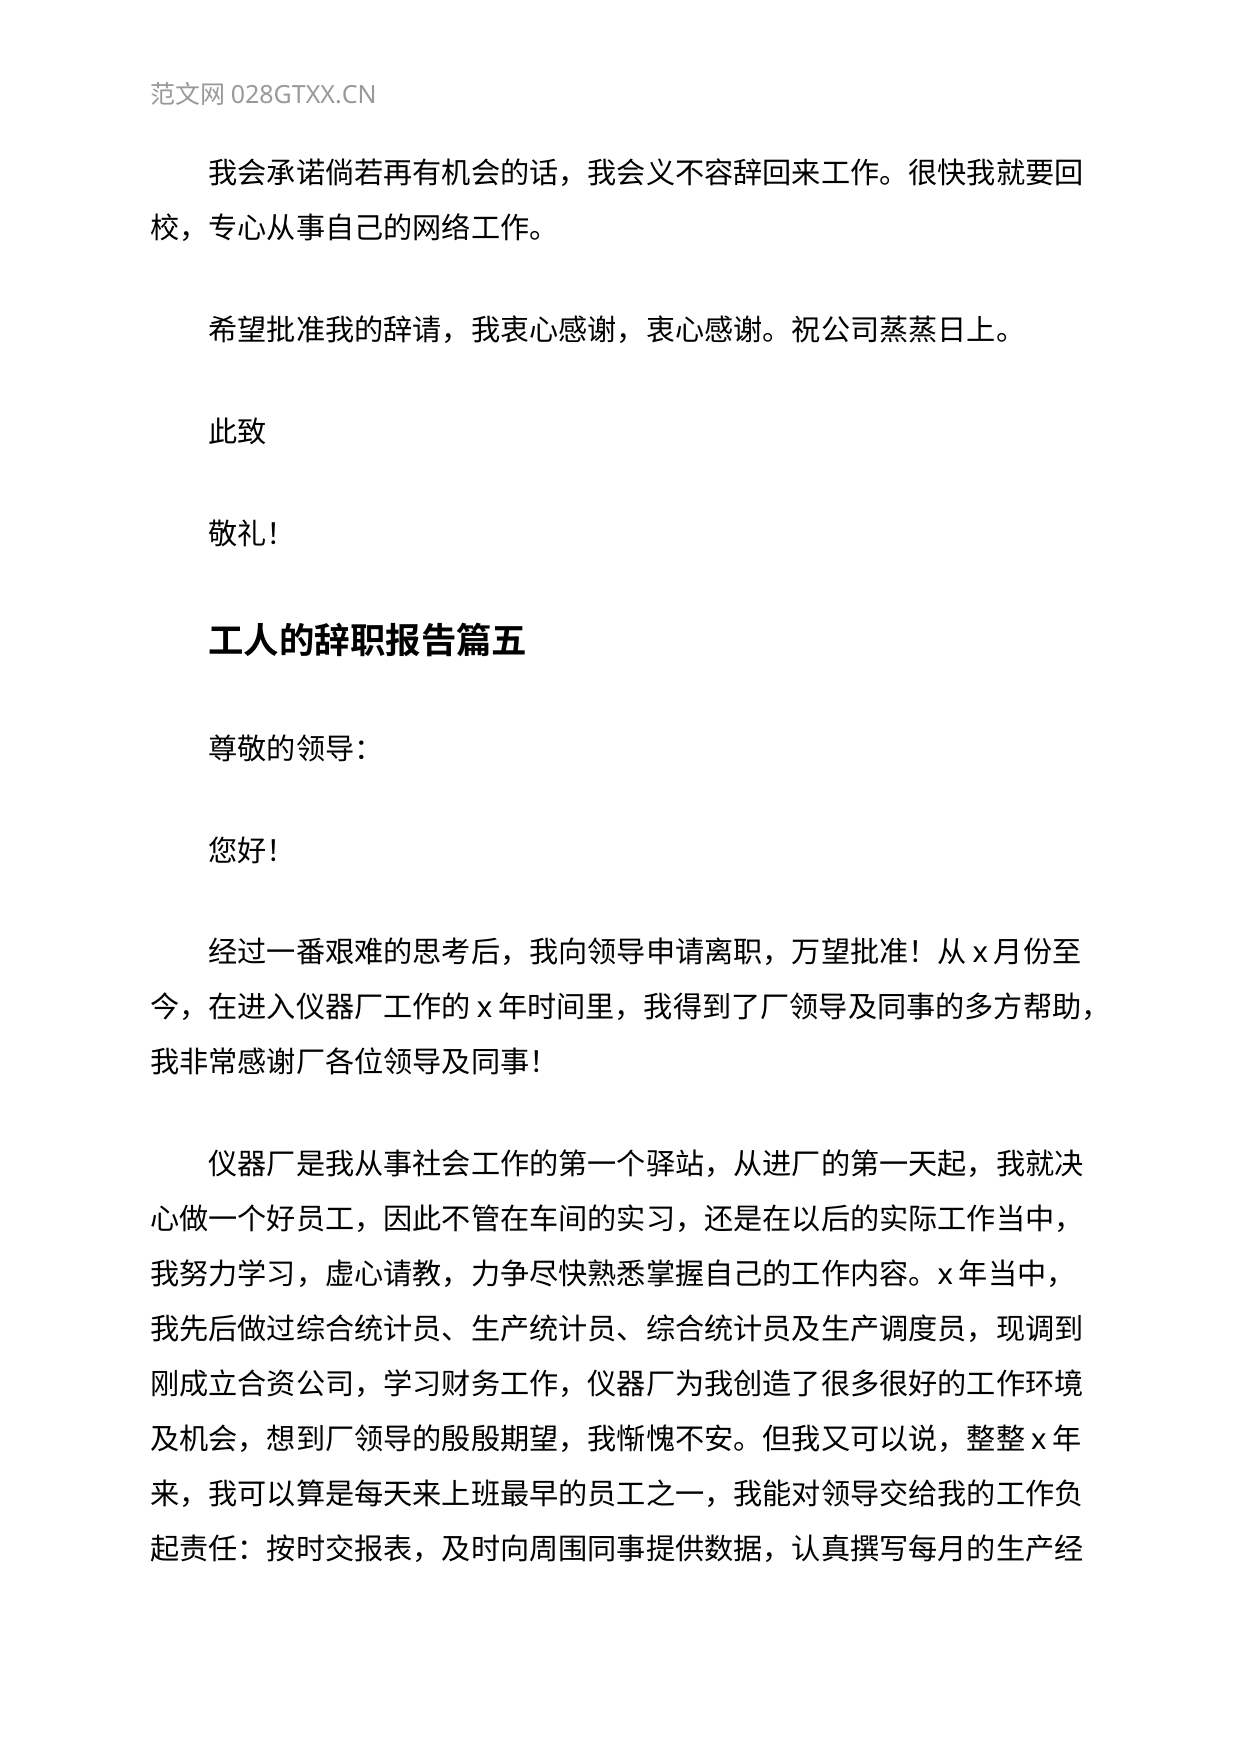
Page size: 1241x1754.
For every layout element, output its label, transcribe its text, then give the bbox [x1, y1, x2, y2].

text 工人的辞职报告篇五 [150, 612, 1090, 663]
text 我会承诺倘若再有机会的话，我会义不容辞回来工作。很快我就要回校，专心从事自己的网络工作。 [150, 150, 1090, 247]
text 您好！ [150, 827, 1090, 869]
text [150, 1141, 1090, 1567]
text 尊敬的领导： [150, 725, 1090, 768]
text 敬礼！ [150, 510, 1090, 552]
text 此致 [150, 408, 1090, 451]
text 希望批准我的辞请，我衷心感谢，衷心感谢。祝公司蒸蒸日上。 [150, 307, 1090, 349]
text 经过一番艰难的思考后，我向领导申请离职，万望批准！从x月份至今，在进入仪器厂工作的x年时间里，我得到了厂领导及同事的多方帮助，我非常感谢厂各位领导及同事！ [150, 929, 1090, 1081]
